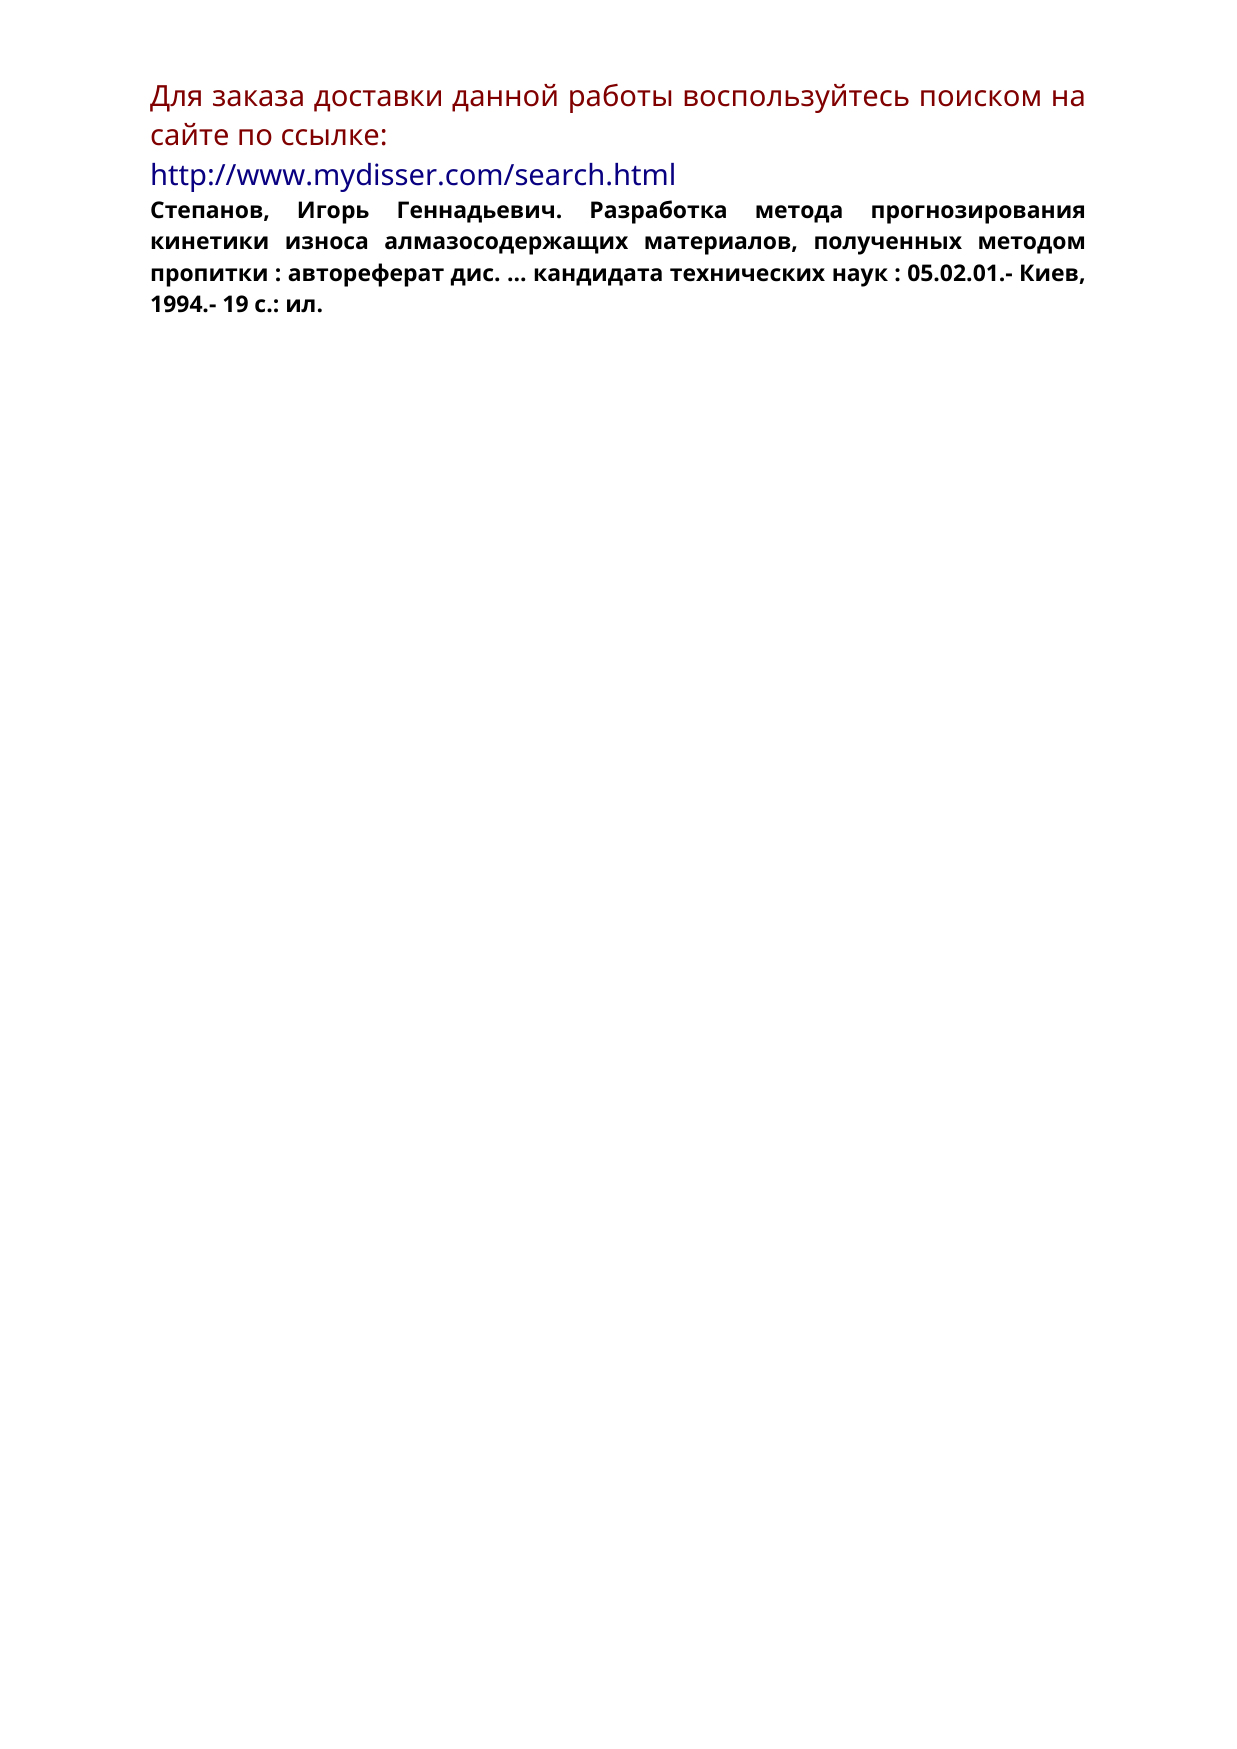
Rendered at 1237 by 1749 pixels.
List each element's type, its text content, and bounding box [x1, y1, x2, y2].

text Степанов, Игорь Геннадьевич. Разработка метода прогнозирования кинетики износа алмазосодержащих материалов, полученных методом пропитки : автореферат дис. ... кандидата технических наук : 05.02.01.- Киев, 1994.- 19 с.: ил. [150, 194, 1086, 319]
